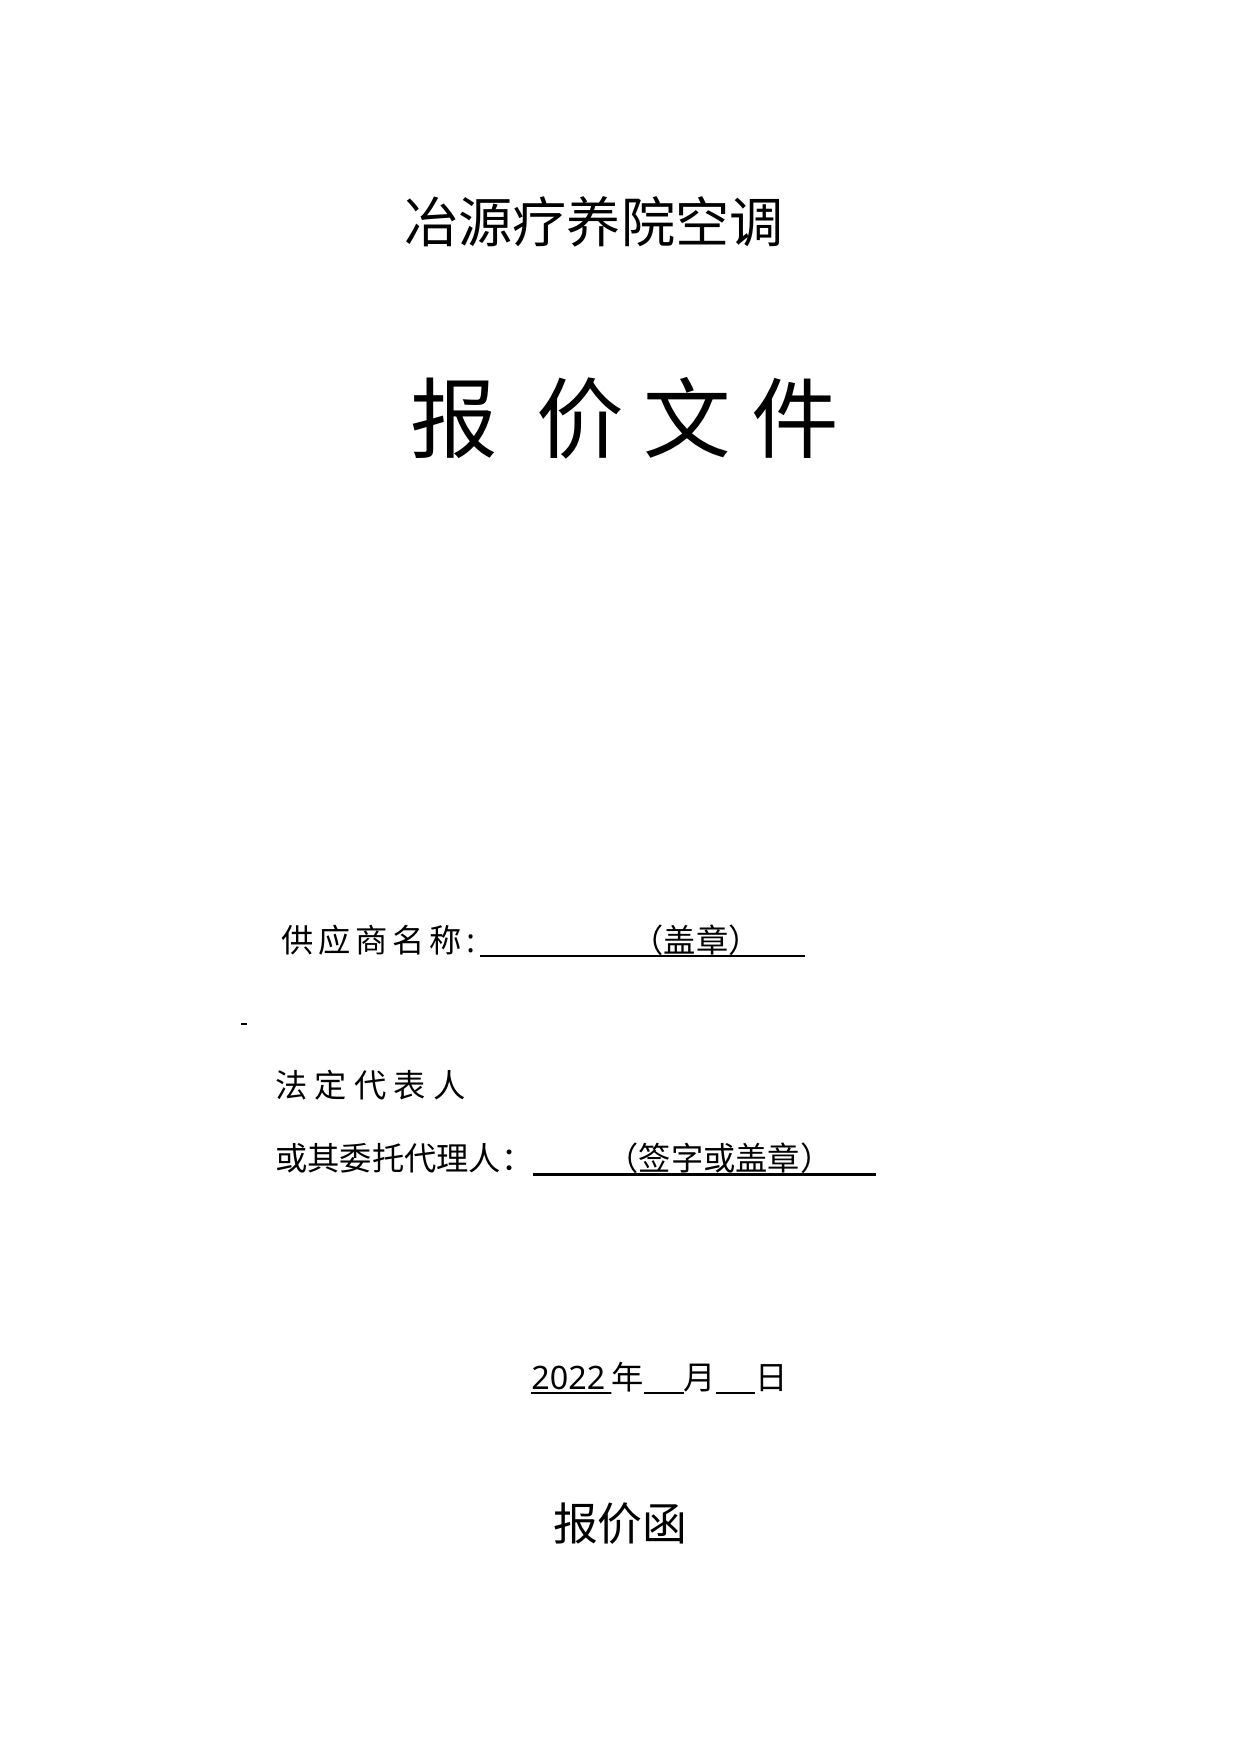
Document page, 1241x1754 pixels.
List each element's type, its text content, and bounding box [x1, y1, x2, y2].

text 报 价 文 件 [187, 348, 1053, 478]
text 供应商名称: （盖章） [187, 906, 1053, 971]
text 冶源疗养院空调 [187, 170, 1053, 267]
text 法 定 代 表 人 [187, 1051, 1053, 1116]
text 2022年 月 日 [187, 1343, 1053, 1408]
text 或其委托代理人： （签字或盖章） [187, 1124, 1053, 1189]
text 报价函 [187, 1488, 1053, 1553]
